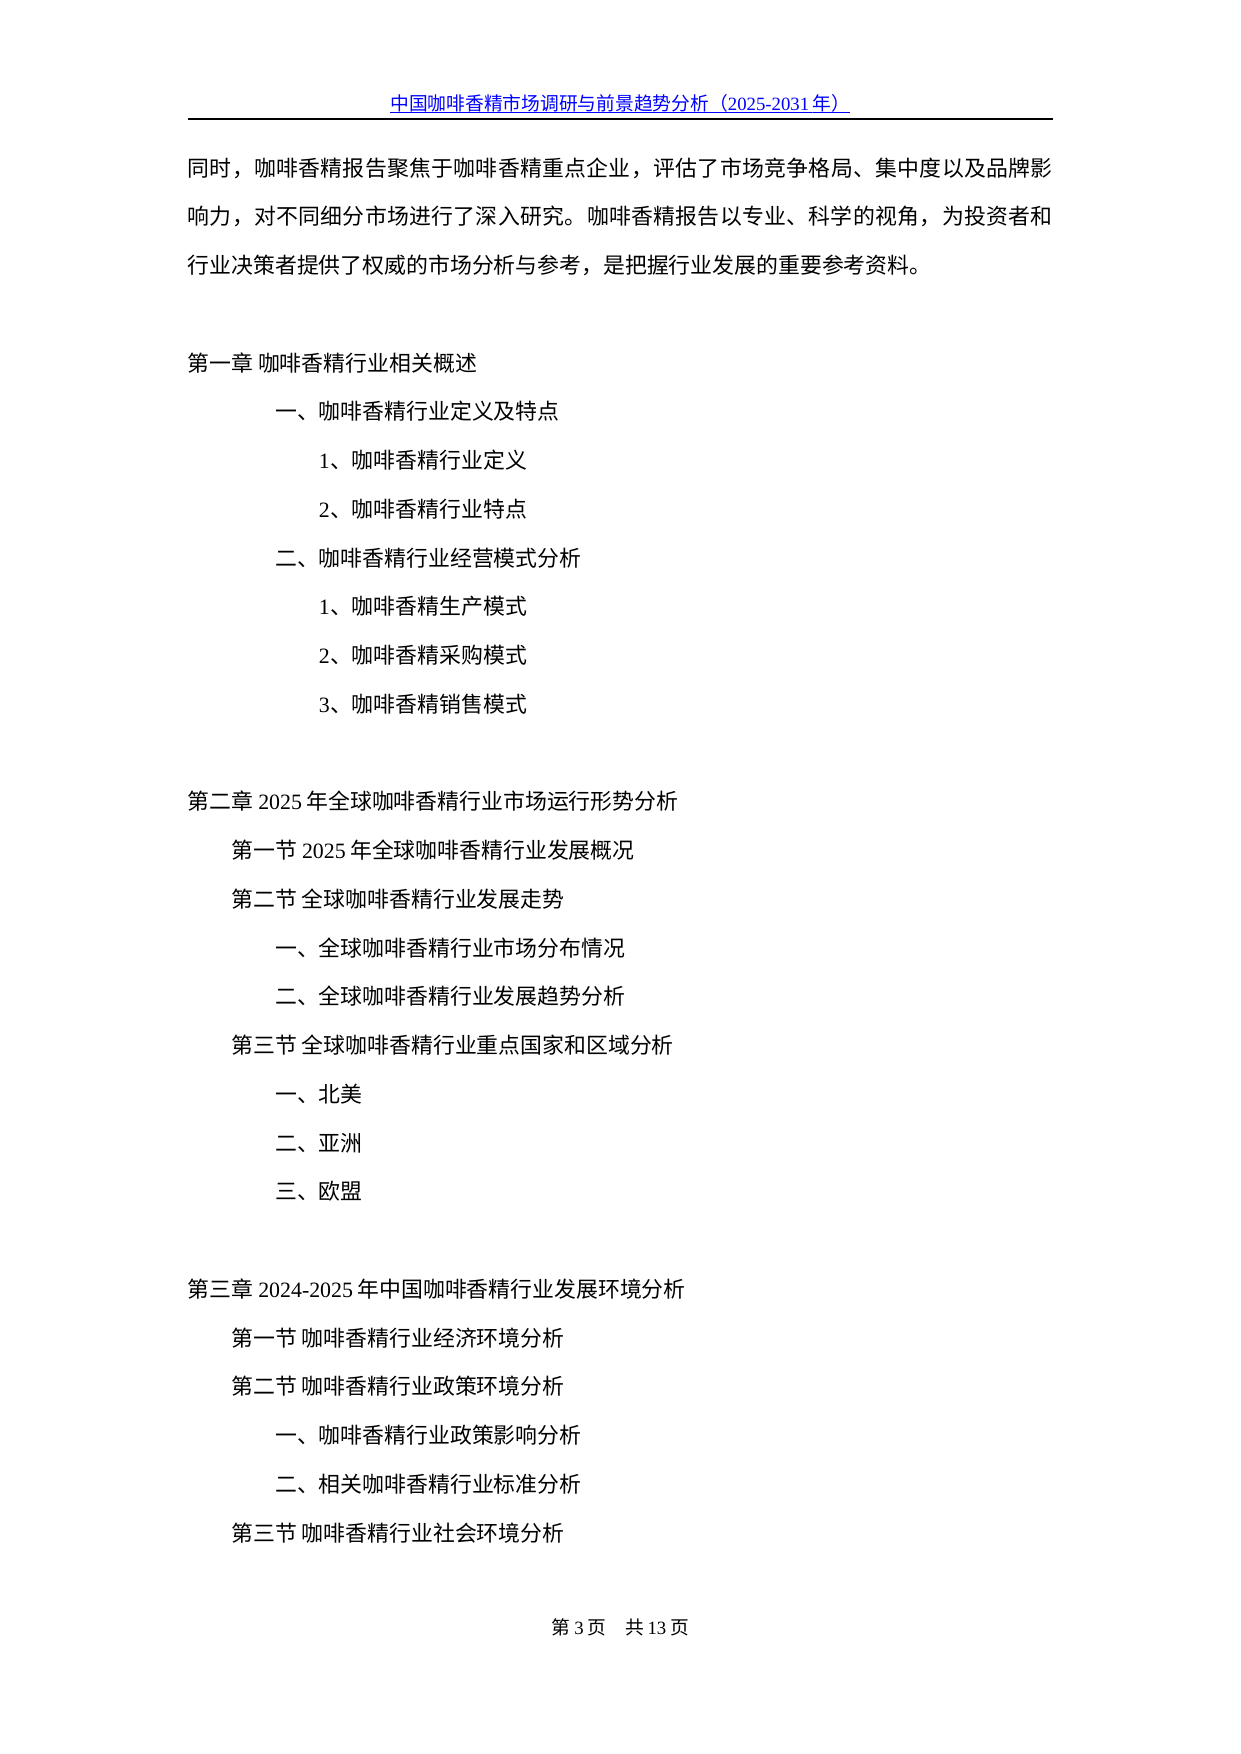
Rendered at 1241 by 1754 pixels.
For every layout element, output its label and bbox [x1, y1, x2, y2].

text [187, 150, 1053, 1548]
